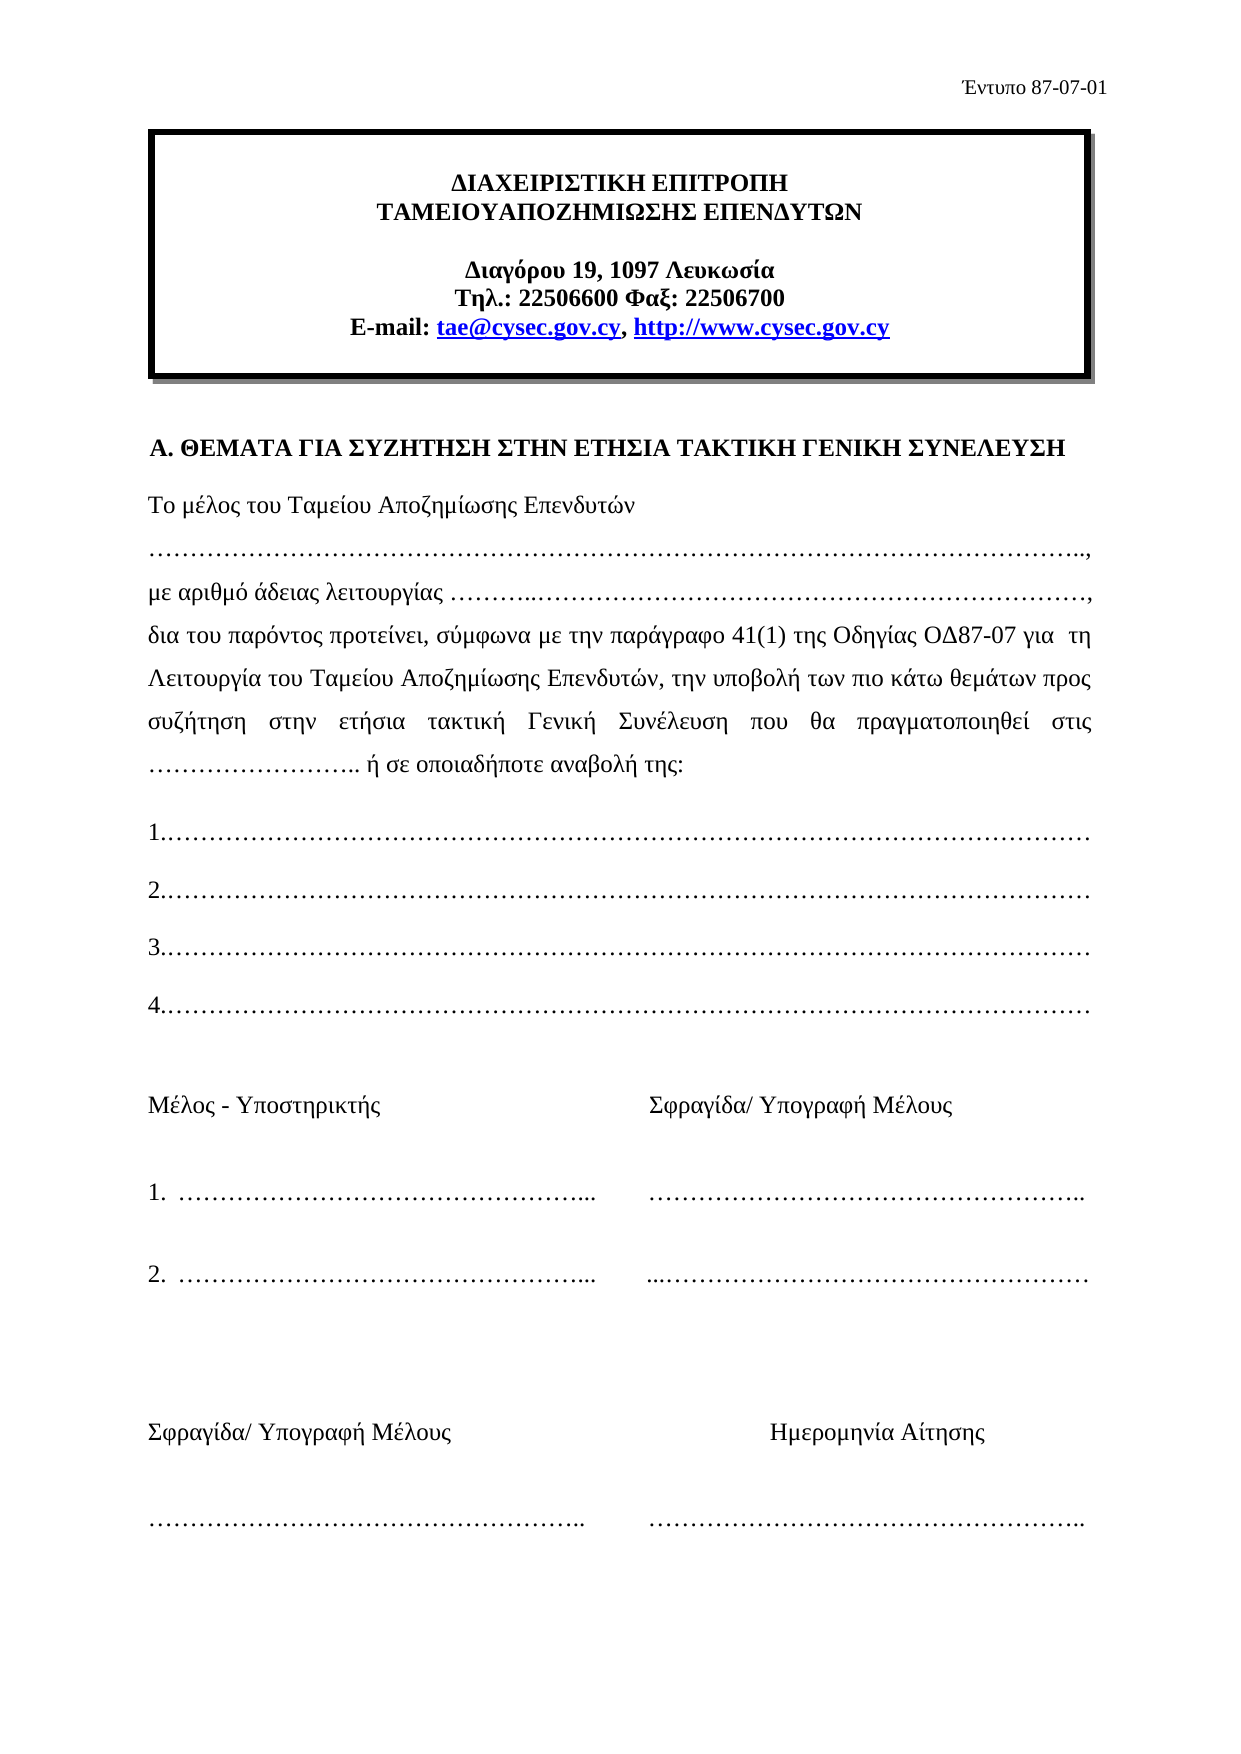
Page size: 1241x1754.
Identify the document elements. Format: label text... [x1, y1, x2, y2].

text με αριθμό άδειας λειτουργίας ………..…………………………………………………………, [148, 577, 1107, 605]
text ………………………………………………………………………………………………….., [148, 533, 1107, 562]
text …………………………………………….. …………………………………………….. [148, 1503, 1107, 1532]
text Το μέλος του Ταμείου Αποζημίωσης Επενδυτών [118, 490, 1107, 519]
text 2.………………………………………………………………………………………………… [148, 875, 1093, 903]
text 4.………………………………………………………………………………………………… [148, 990, 1093, 1018]
text δια του παρόντος προτείνει, σύμφωνα με την παράγραφο 41(1) της Οδηγίας ΟΔ87-07 για τη Λειτουργία του Ταμείου Αποζημίωσης Επενδυτών, την υποβολή των πιο κάτω θεμάτων προς συζήτηση στην ετήσια τακτική Γενική Συνέλευση που θα πραγματοποιηθεί στις …………………….. ή σε οποιαδήποτε αναβολή της: [148, 620, 1093, 778]
text Μέλος - Υποστηρικτής Σφραγίδα/ Υπογραφή Μέλους [148, 1090, 1093, 1119]
text 1.………………………………………………………………………………………………… [148, 817, 1093, 846]
text 3.………………………………………………………………………………………………… [148, 932, 1093, 961]
list …………………………………………... …………………………………………….. [148, 1177, 1107, 1205]
list …………………………………………... ...…………………………………………… [148, 1259, 1107, 1288]
text Σφραγίδα/ Υπογραφή Μέλους Ημερομηνία Αίτησης [148, 1417, 1107, 1446]
text Α. ΘΕΜΑΤΑ ΓΙΑ ΣΥΖΗΤΗΣΗ ΣΤΗΝ ΕΤΗΣΙΑ ΤΑΚΤΙΚΗ ΓΕΝΙΚΗ ΣΥΝΕΛΕΥΣΗ [118, 433, 1107, 462]
